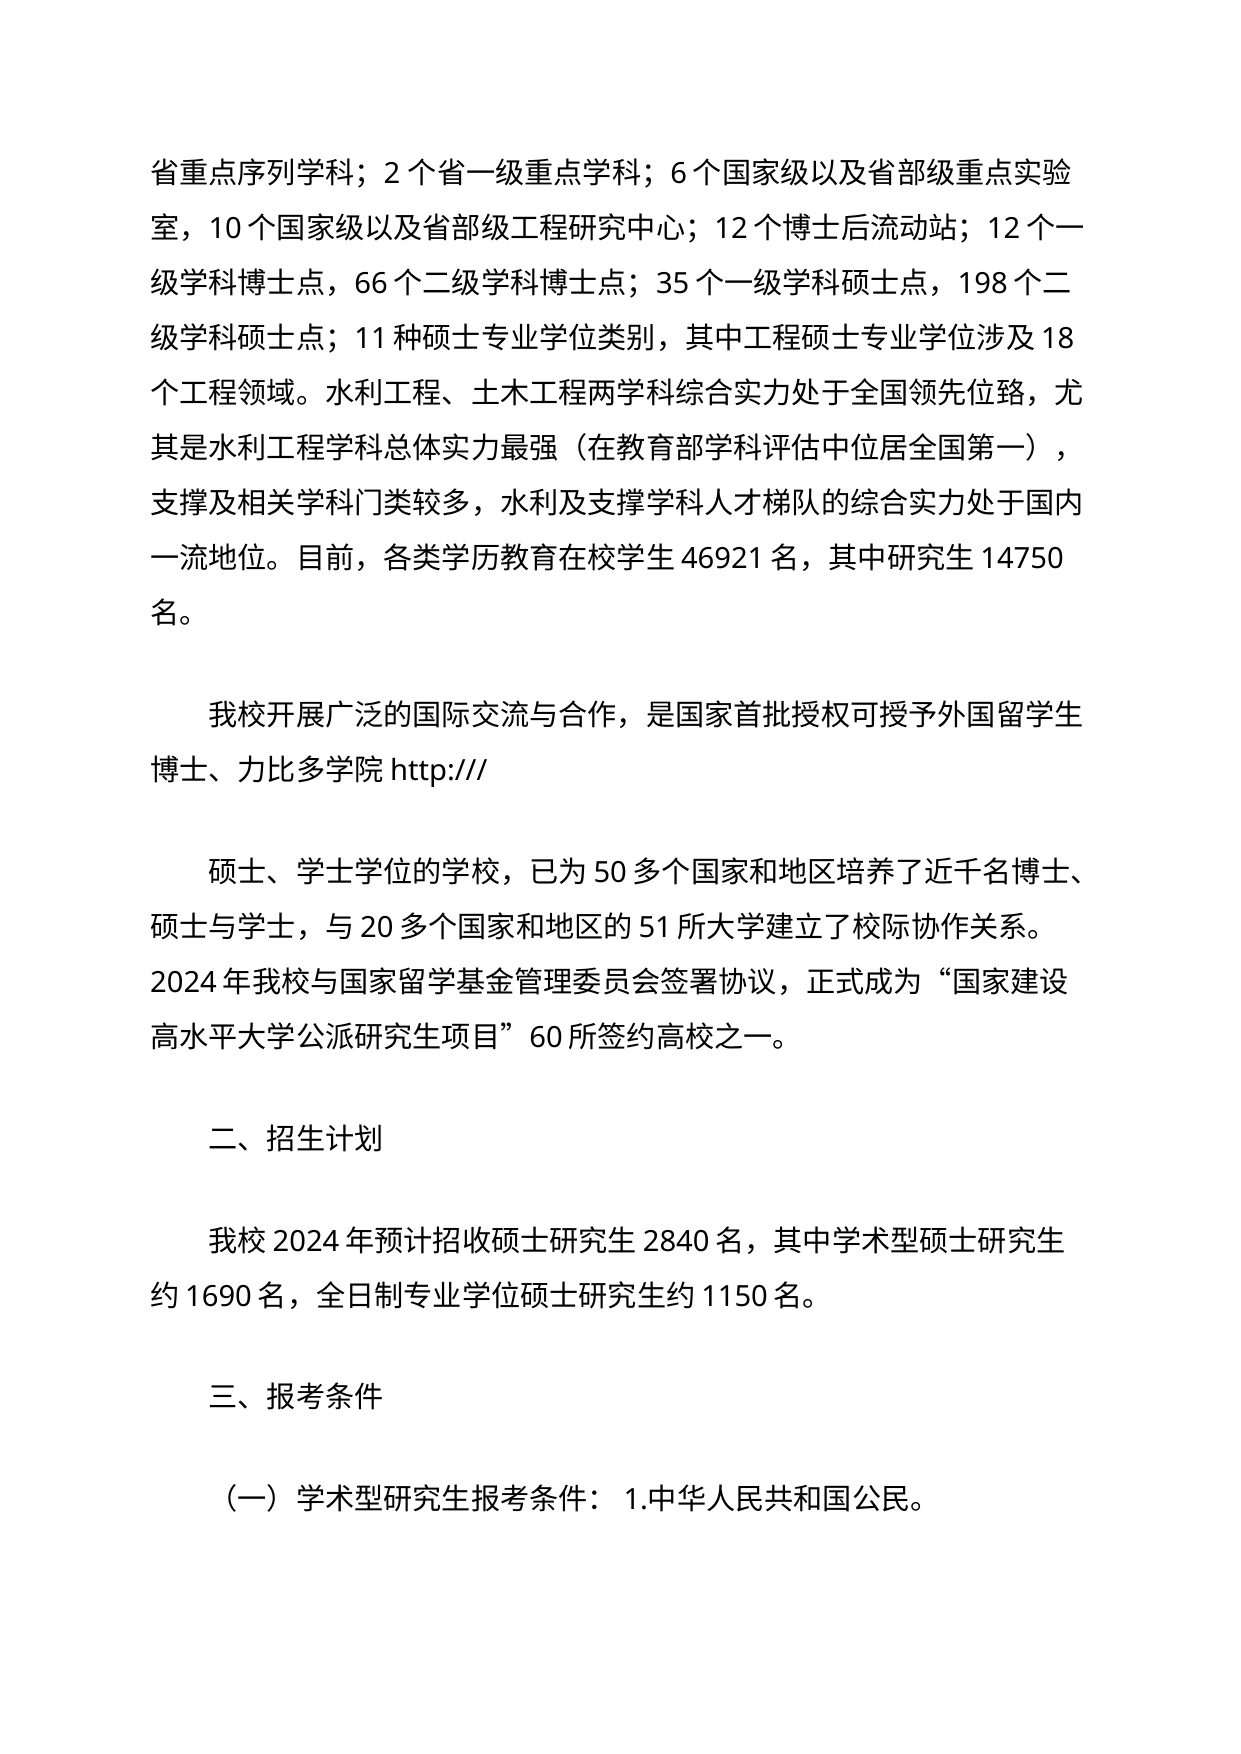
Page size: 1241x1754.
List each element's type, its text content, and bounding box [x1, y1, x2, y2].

text （一）学术型研究生报考条件： 1.中华人民共和国公民。 [150, 1476, 1090, 1518]
text 我校开展广泛的国际交流与合作，是国家首批授权可授予外国留学生博士、力比多学院 http:/// [150, 691, 1090, 789]
text 二、招生计划 [150, 1115, 1090, 1158]
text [150, 150, 1090, 632]
text 硕士、学士学位的学校，已为50多个国家和地区培养了近千名博士、硕士与学士，与20多个国家和地区的51所大学建立了校际协作关系。2024年我校与国家留学基金管理委员会签署协议，正式成为“国家建设高水平大学公派研究生项目”60所签约高校之一。 [150, 848, 1090, 1056]
text 三、报考条件 [150, 1374, 1090, 1416]
text 我校2024年预计招收硕士研究生2840名，其中学术型硕士研究生约1690名，全日制专业学位硕士研究生约1150名。 [150, 1217, 1090, 1314]
